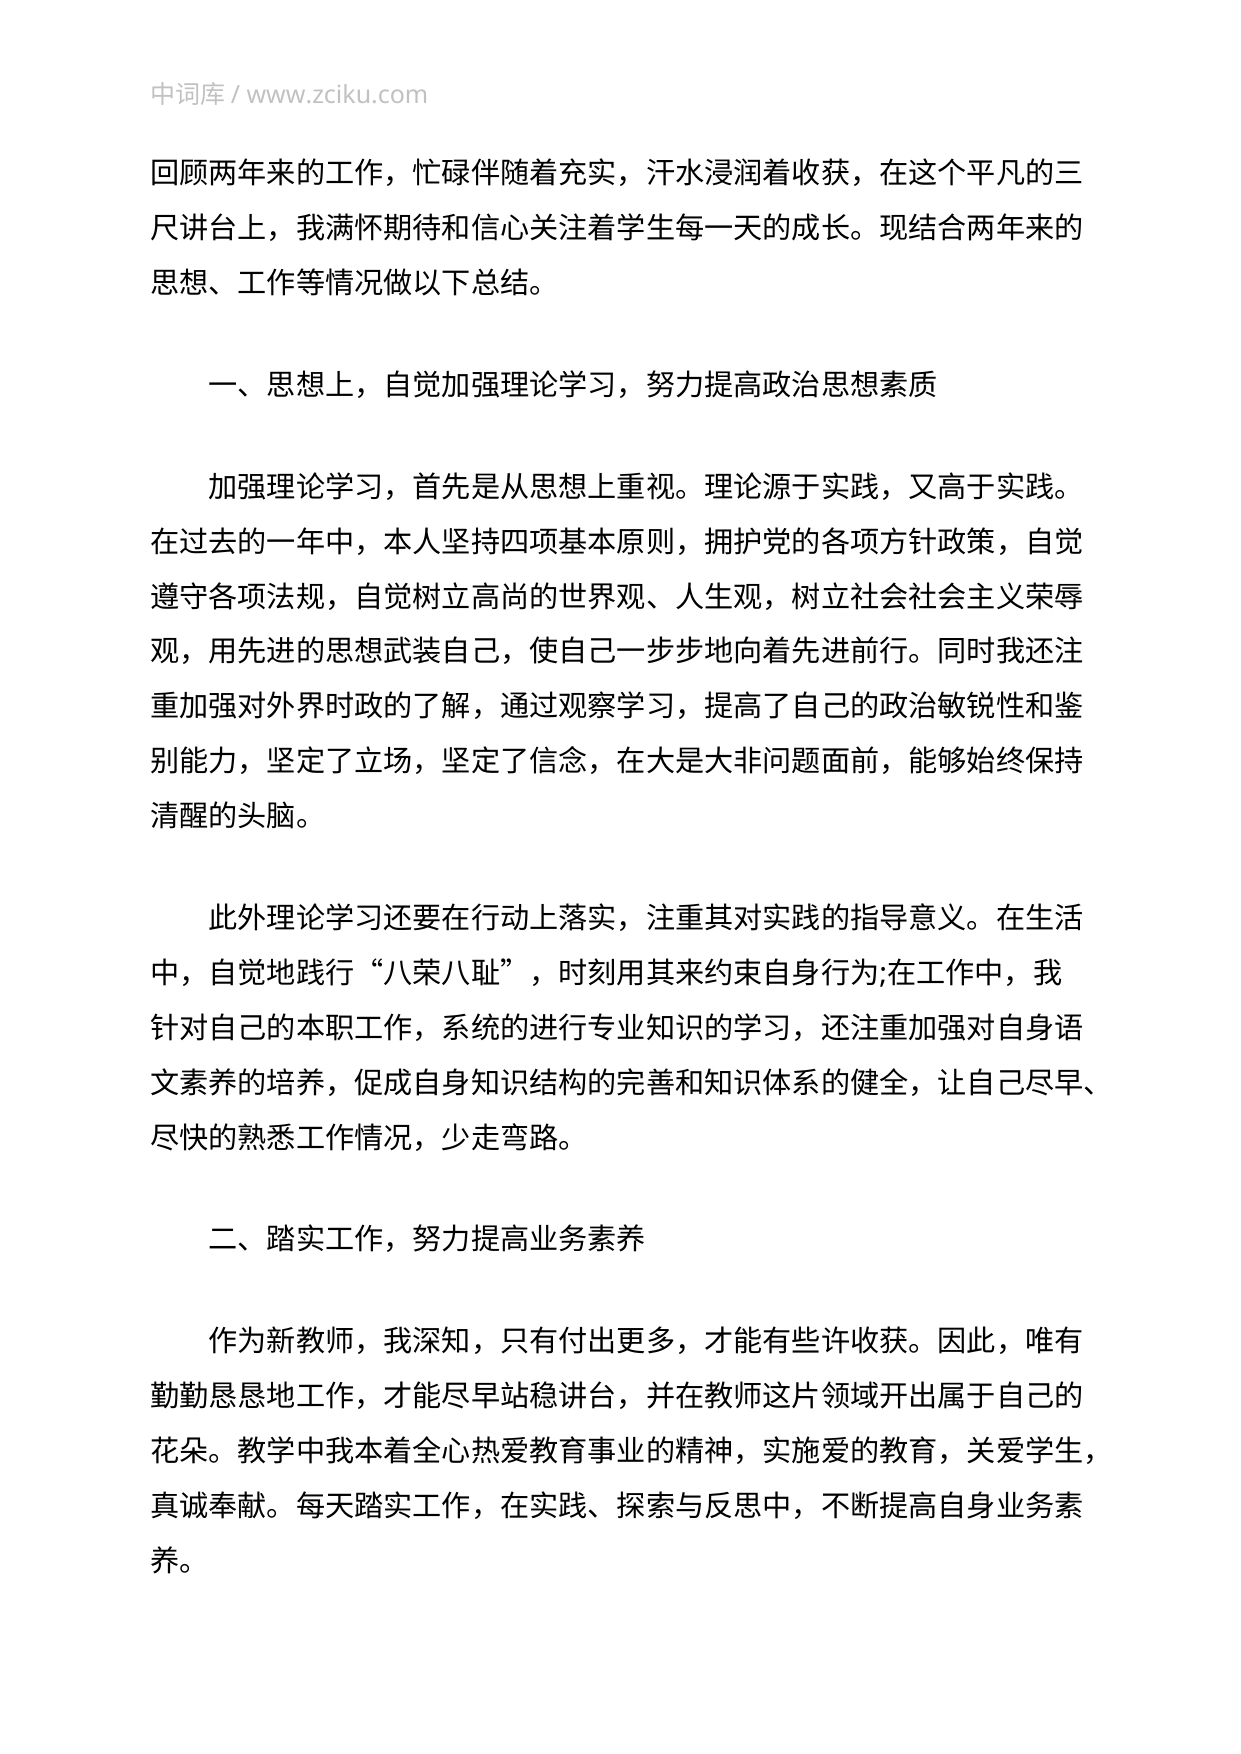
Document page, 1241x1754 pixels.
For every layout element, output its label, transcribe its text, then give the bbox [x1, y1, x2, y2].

text 此外理论学习还要在行动上落实，注重其对实践的指导意义。在生活中，自觉地践行“八荣八耻”，时刻用其来约束自身行为;在工作中，我针对自己的本职工作，系统的进行专业知识的学习，还注重加强对自身语文素养的培养，促成自身知识结构的完善和知识体系的健全，让自己尽早、尽快的熟悉工作情况，少走弯路。 [150, 894, 1090, 1156]
text 二、踏实工作，努力提高业务素养 [150, 1216, 1090, 1258]
text 作为新教师，我深知，只有付出更多，才能有些许收获。因此，唯有勤勤恳恳地工作，才能尽早站稳讲台，并在教师这片领域开出属于自己的花朵。教学中我本着全心热爱教育事业的精神，实施爱的教育，关爱学生，真诚奉献。每天踏实工作，在实践、探索与反思中，不断提高自身业务素养。 [150, 1318, 1090, 1579]
text 加强理论学习，首先是从思想上重视。理论源于实践，又高于实践。在过去的一年中，本人坚持四项基本原则，拥护党的各项方针政策，自觉遵守各项法规，自觉树立高尚的世界观、人生观，树立社会社会主义荣辱观，用先进的思想武装自己，使自己一步步地向着先进前行。同时我还注重加强对外界时政的了解，通过观察学习，提高了自己的政治敏锐性和鉴别能力，坚定了立场，坚定了信念，在大是大非问题面前，能够始终保持清醒的头脑。 [150, 463, 1090, 835]
text 一、思想上，自觉加强理论学习，努力提高政治思想素质 [150, 362, 1090, 404]
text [150, 150, 1090, 302]
